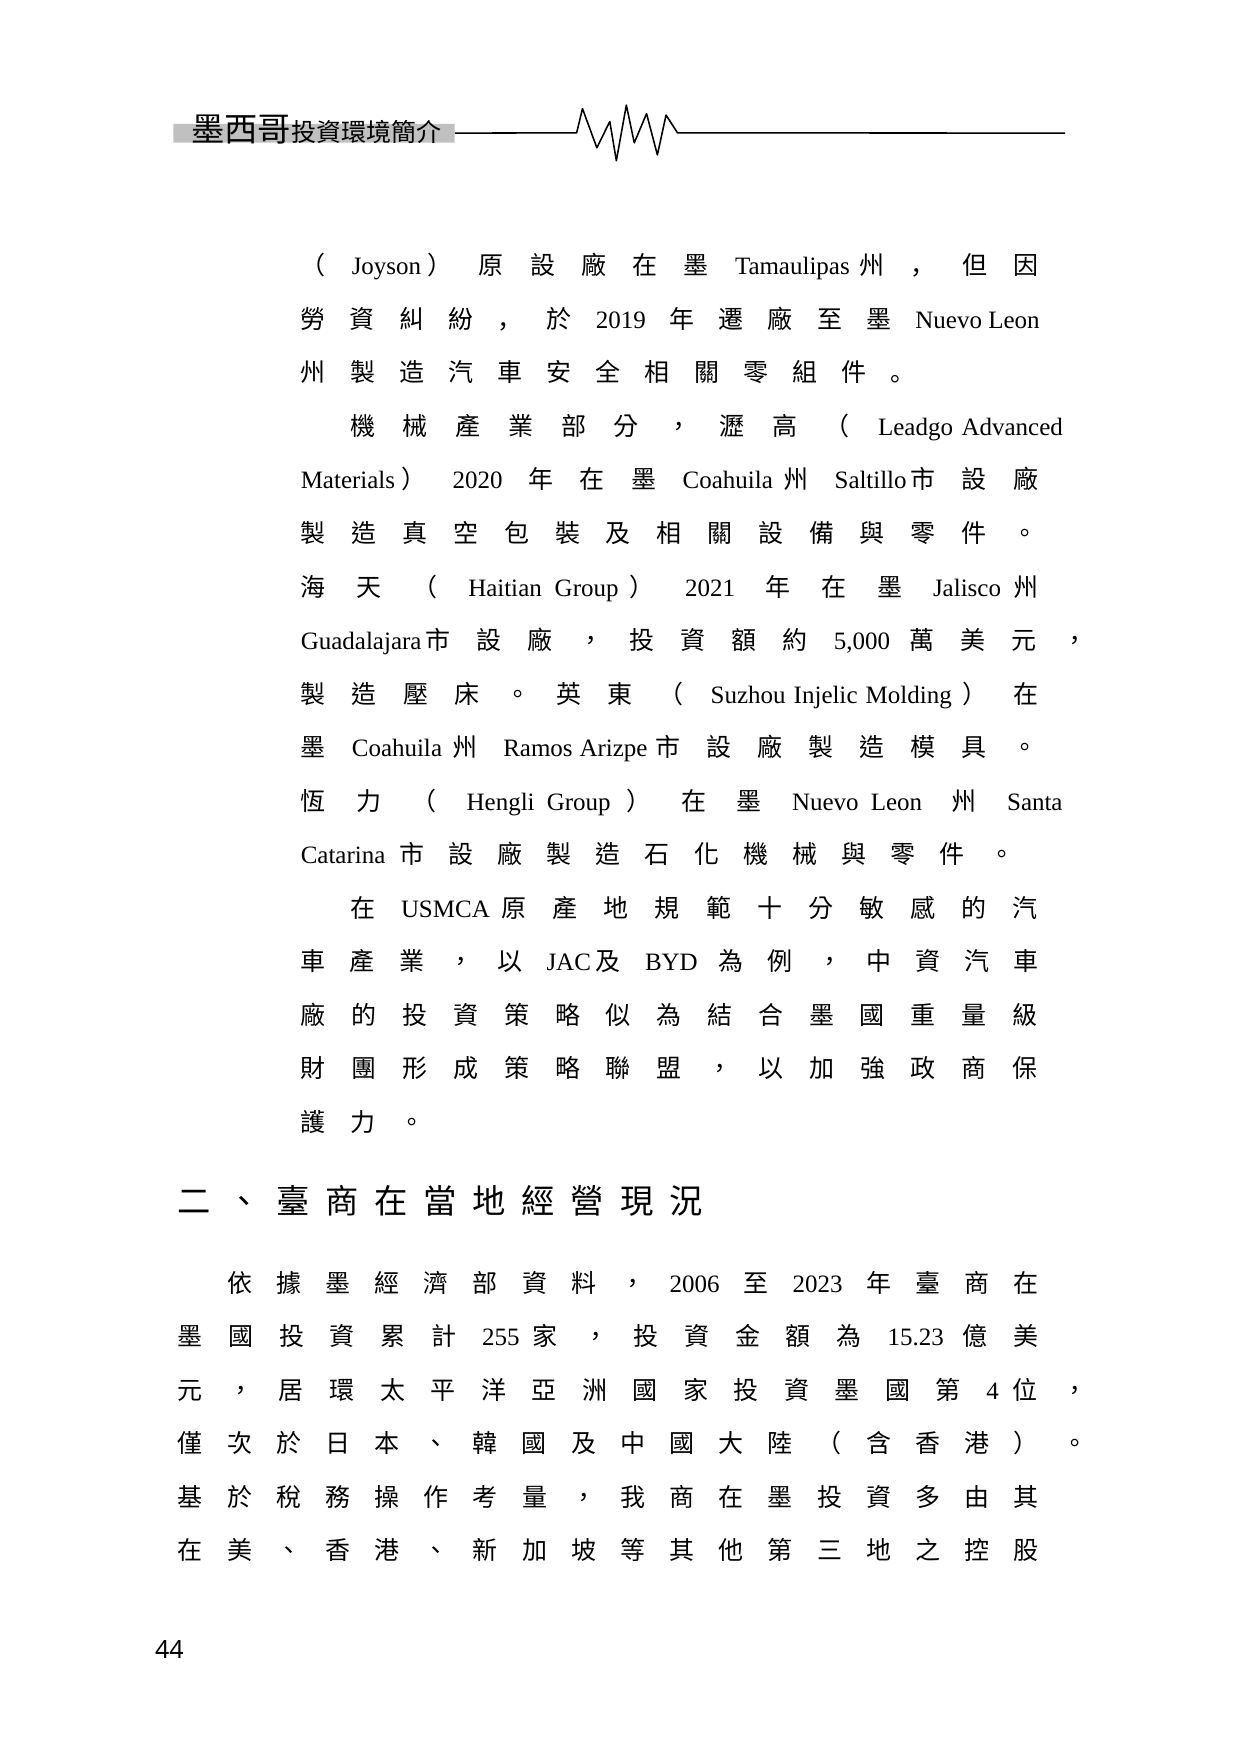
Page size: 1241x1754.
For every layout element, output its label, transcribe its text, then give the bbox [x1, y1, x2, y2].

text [276, 237, 1063, 398]
text 二、臺商在當地經營現況 [178, 1174, 1063, 1228]
text 機械產業部分，瀝高（Leadgo Advanced Materials）2020年在墨Coahuila州Saltillo市設廠製造真空包裝及相關設備與零件。海天（Haitian Group）2021年在墨Jalisco州Guadalajara市設廠，投資額約5,000萬美元，製造壓床。英東（Suzhou Injelic Molding）在墨Coahuila州Ramos Arizpe市設廠製造模具。恆力（Hengli Group）在墨Nuevo Leon州Santa Catarina市設廠製造石化機械與零件。 [276, 398, 1063, 880]
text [178, 1254, 1063, 1576]
text 在USMCA原產地規範十分敏感的汽車產業，以JAC及BYD為例，中資汽車廠的投資策略似為結合墨國重量級財團形成策略聯盟，以加強政商保護力。 [276, 880, 1063, 1147]
